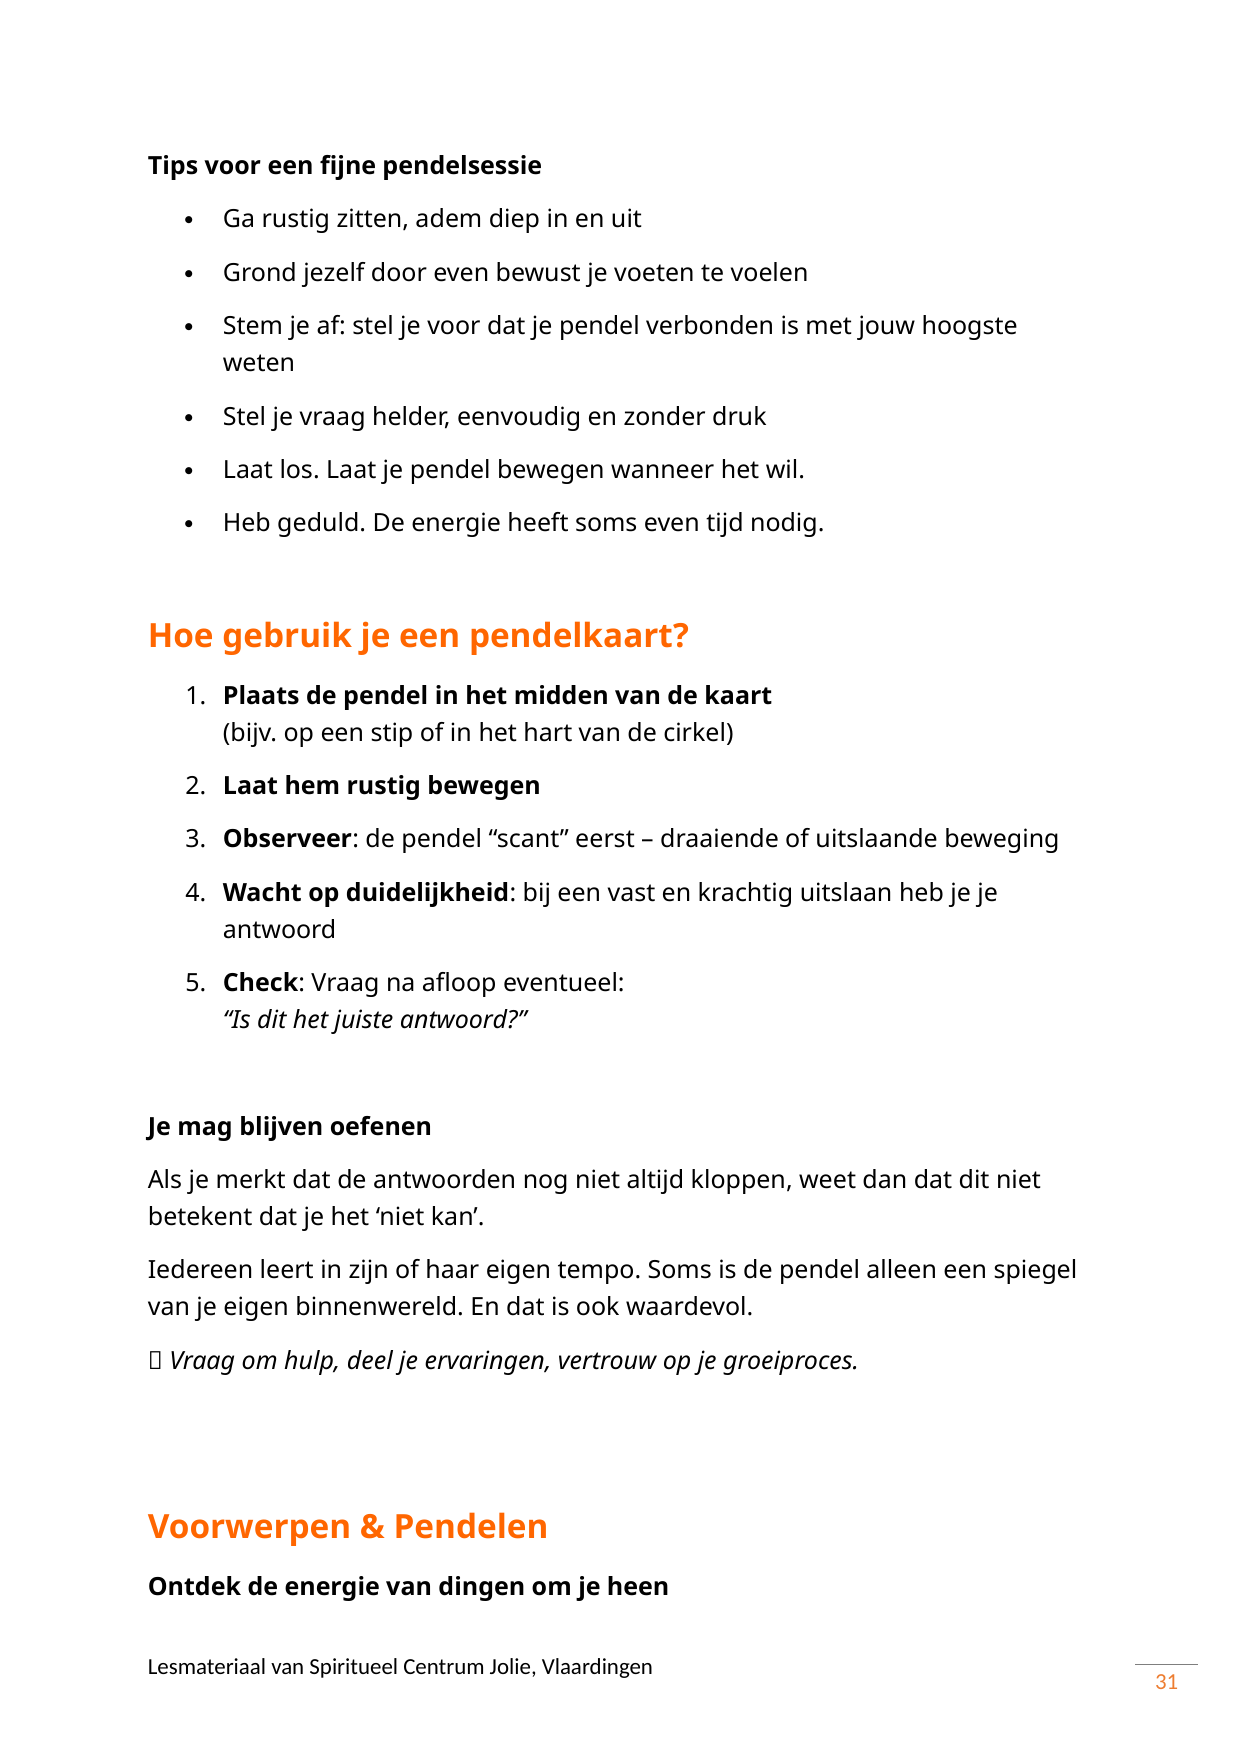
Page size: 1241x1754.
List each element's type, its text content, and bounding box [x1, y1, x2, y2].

text Tips voor een fijne pendelsessie [148, 148, 1093, 182]
list Grond jezelf door even bewust je voeten te voelen [185, 254, 1093, 288]
list Plaats de pendel in het midden van de kaart (bijv. op een stip of in het hart van de cirkel) [185, 677, 1093, 748]
list Stem je af: stel je voor dat je pendel verbonden is met jouw hoogste weten [185, 308, 1093, 379]
list Laat los. Laat je pendel bewegen wanneer het wil. [185, 452, 1093, 486]
list Stel je vraag helder, eenvoudig en zonder druk [185, 398, 1093, 432]
text Hoe gebruik je een pendelkaart? [148, 612, 1093, 657]
text Voorwerpen & Pendelen [148, 1503, 1093, 1548]
list Heb geduld. De energie heeft soms even tijd nodig. [185, 505, 1093, 539]
text Iedereen leert in zijn of haar eigen tempo. Soms is de pendel alleen een spiegel van je eigen binnenwereld. En dat is ook waardevol. [148, 1252, 1093, 1323]
list Ga rustig zitten, adem diep in en uit [185, 201, 1093, 235]
text Als je merkt dat de antwoorden nog niet altijd kloppen, weet dan dat dit niet betekent dat je het ‘niet kan’. [148, 1162, 1093, 1233]
list Wacht op duidelijkheid: bij een vast en krachtig uitslaan heb je je antwoord [185, 874, 1093, 945]
text 💬 Vraag om hulp, deel je ervaringen, vertrouw op je groeiproces. [148, 1342, 1093, 1376]
list Observeer: de pendel “scant” eerst – draaiende of uitslaande beweging [185, 821, 1093, 855]
list Check: Vraag na afloop eventueel: “Is dit het juiste antwoord?” [185, 965, 1093, 1036]
text Je mag blijven oefenen [148, 1108, 1093, 1142]
text Ontdek de energie van dingen om je heen [148, 1568, 1093, 1602]
list Laat hem rustig bewegen [185, 768, 1093, 802]
